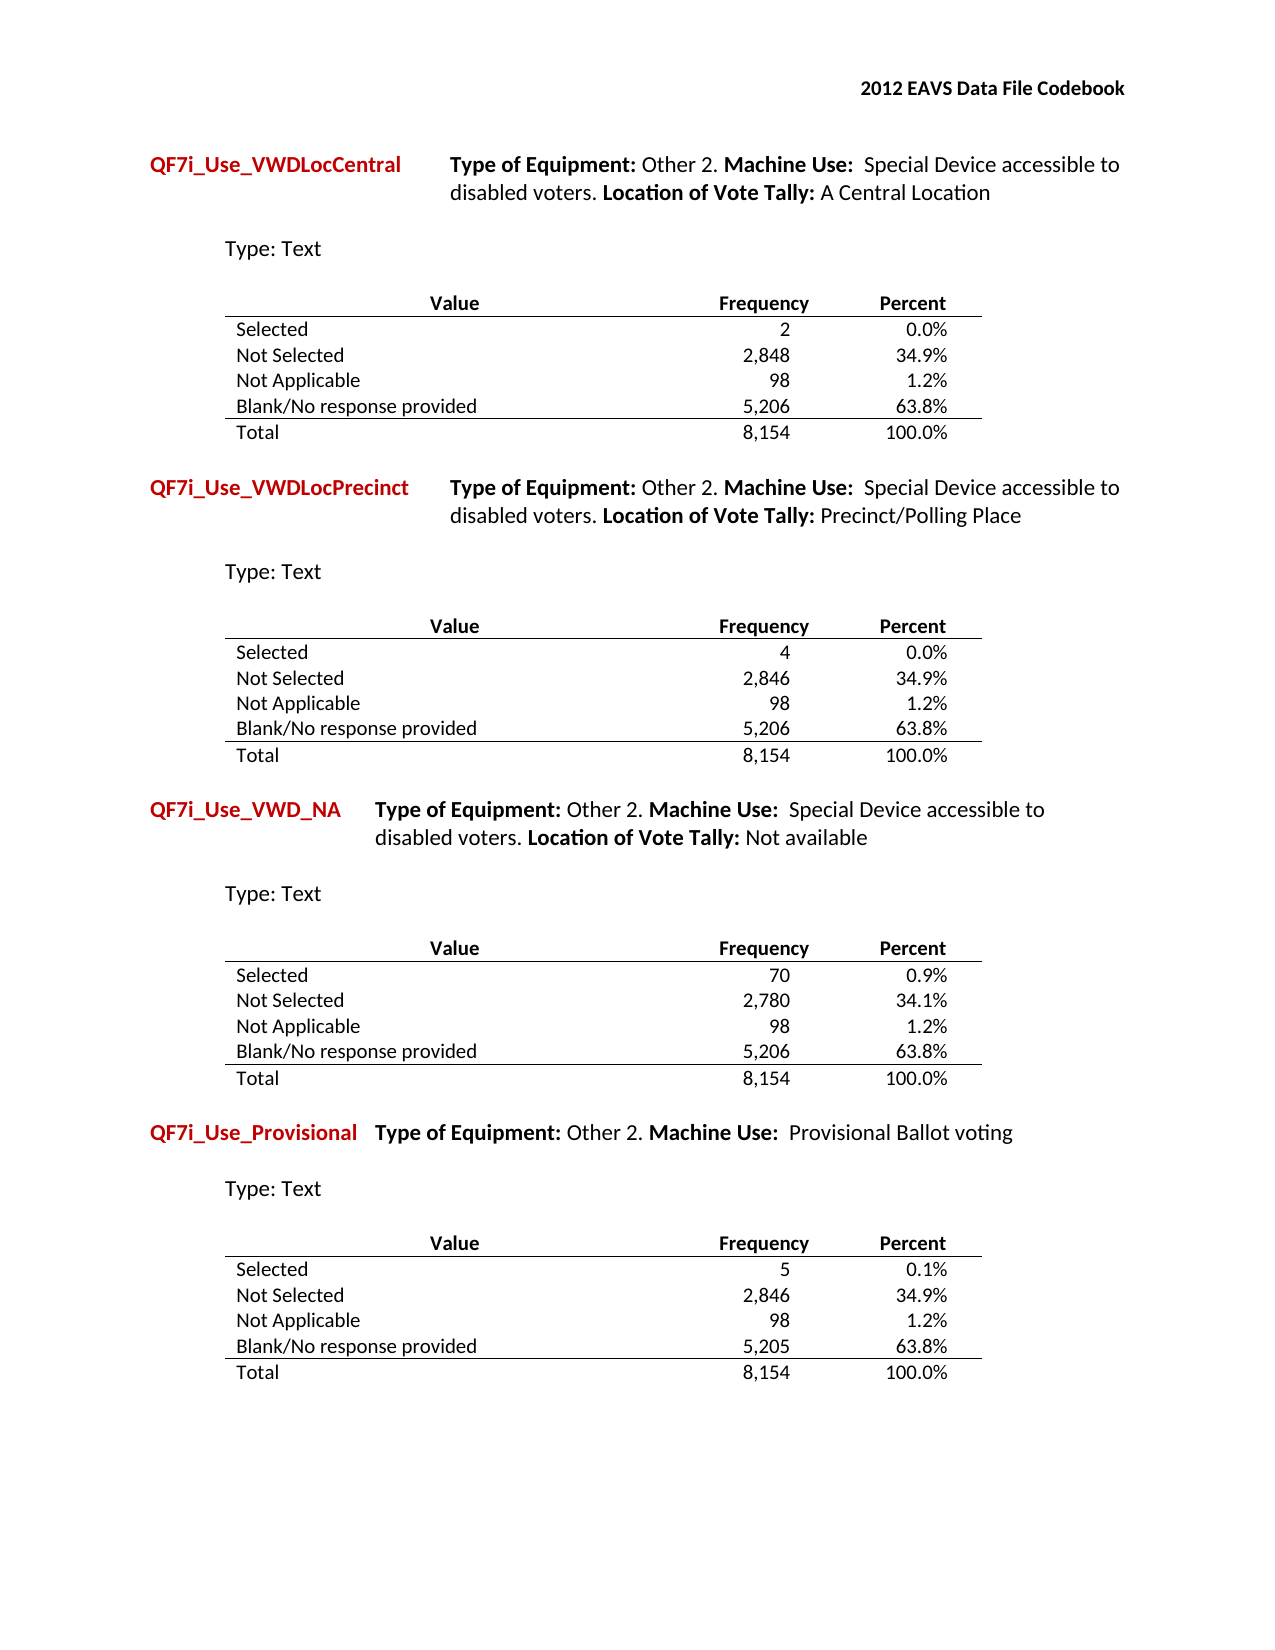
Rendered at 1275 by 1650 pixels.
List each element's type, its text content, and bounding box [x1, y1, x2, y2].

text QF7i_Use_VWDLocCentral Type of Equipment: Other 2. Machine Use: Special Device accessible to disabled voters. Location of Vote Tally: A Central Location [150, 150, 1125, 206]
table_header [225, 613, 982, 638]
text QF7i_Use_VWD_NA Type of Equipment: Other 2. Machine Use: Special Device accessible to disabled voters. Location of Vote Tally: Not available [150, 795, 1125, 851]
text QF7i_Use_Provisional Type of Equipment: Other 2. Machine Use: Provisional Ballot voting [150, 1118, 1125, 1146]
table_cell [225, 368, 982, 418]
text Type: Text [225, 234, 1125, 262]
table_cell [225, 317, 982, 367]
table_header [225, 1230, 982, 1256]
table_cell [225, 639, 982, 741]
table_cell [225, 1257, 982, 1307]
text Type: Text [225, 557, 1125, 585]
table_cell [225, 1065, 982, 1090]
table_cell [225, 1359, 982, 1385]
text Type: Text [225, 1174, 1125, 1202]
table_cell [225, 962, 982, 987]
text QF7i_Use_VWDLocPrecinct Type of Equipment: Other 2. Machine Use: Special Device accessible to disabled voters. Location of Vote Tally: Precinct/Polling Place [150, 473, 1125, 529]
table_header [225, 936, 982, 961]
text Type: Text [225, 879, 1125, 907]
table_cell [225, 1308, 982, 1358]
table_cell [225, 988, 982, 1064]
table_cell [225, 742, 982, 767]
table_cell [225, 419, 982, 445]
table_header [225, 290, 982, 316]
